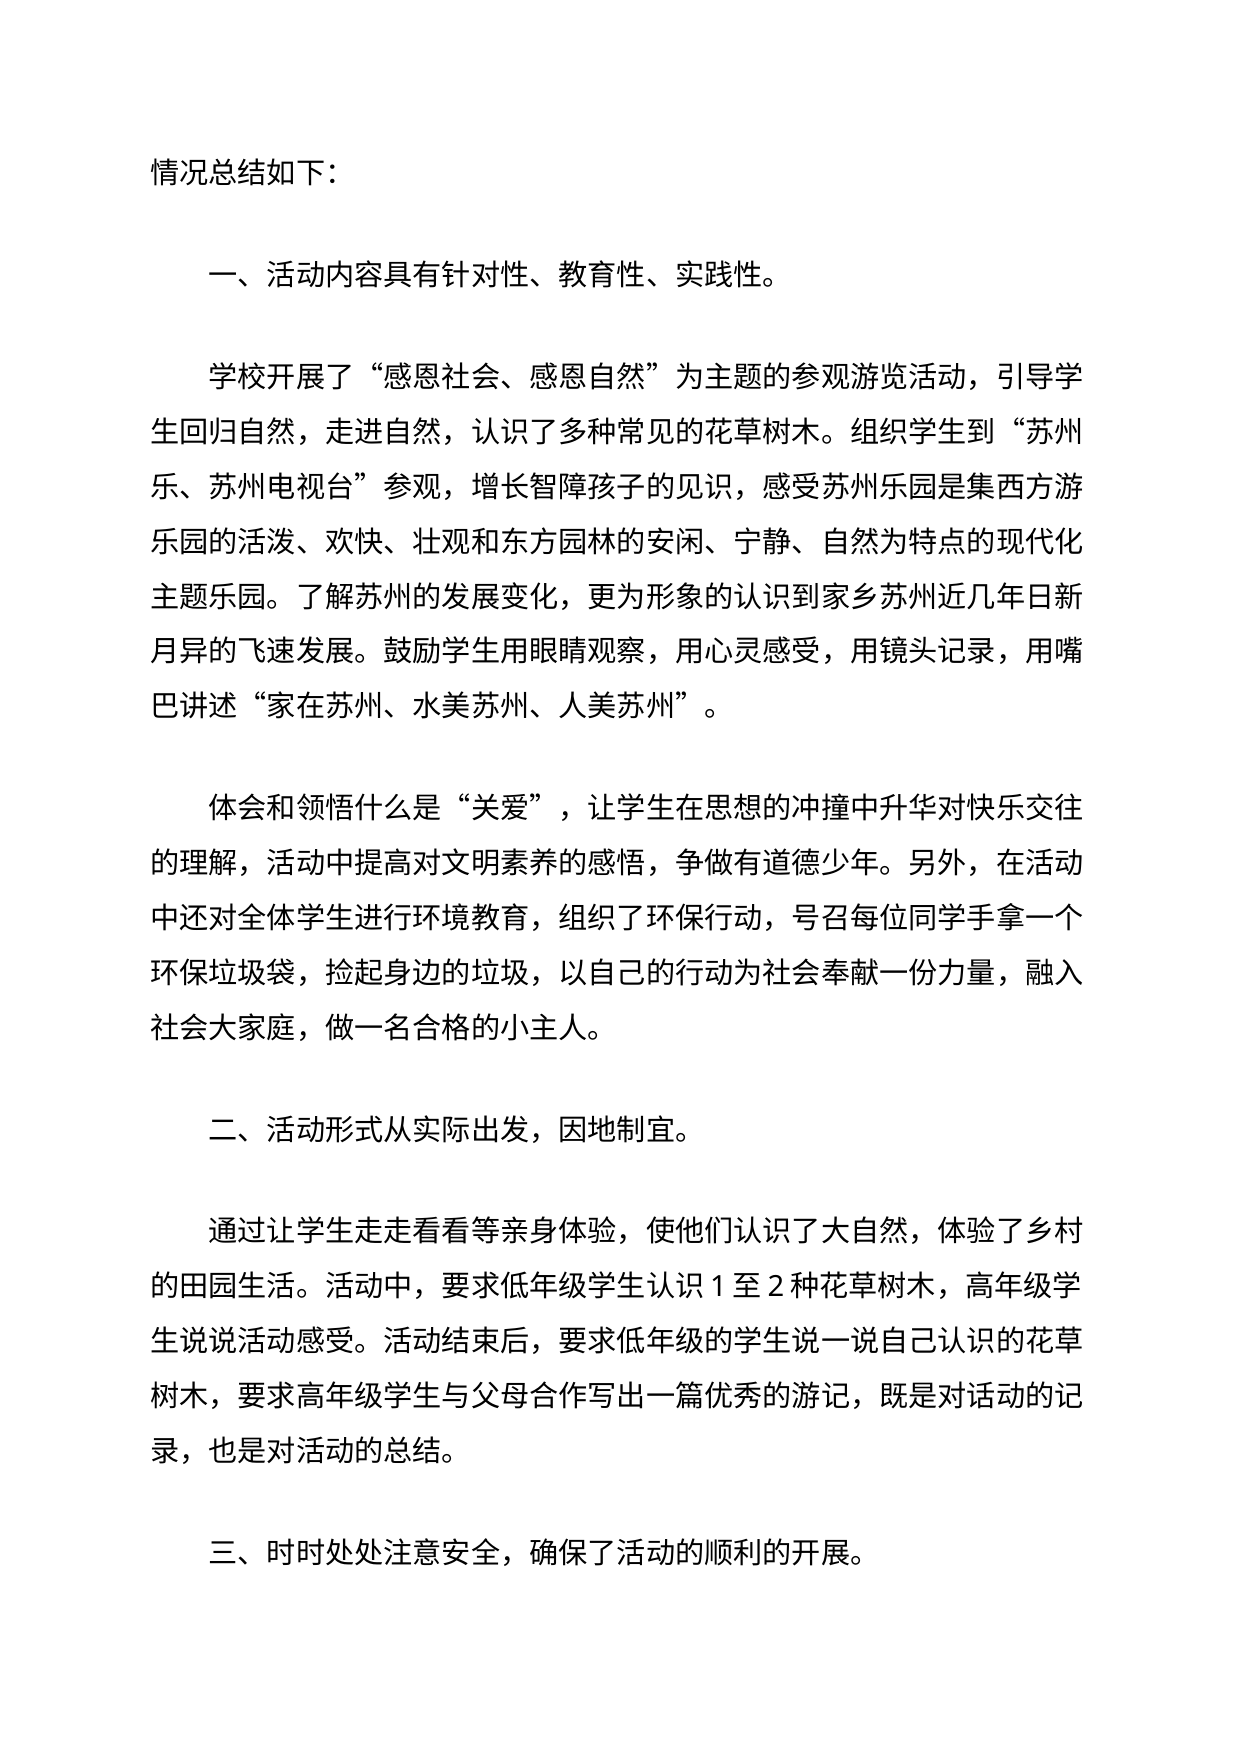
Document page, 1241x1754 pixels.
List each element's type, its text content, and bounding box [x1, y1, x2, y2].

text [150, 150, 1090, 192]
text 一、活动内容具有针对性、教育性、实践性。 [150, 252, 1090, 294]
text 三、时时处处注意安全，确保了活动的顺利的开展。 [150, 1529, 1090, 1572]
text 学校开展了“感恩社会、感恩自然”为主题的参观游览活动，引导学生回归自然，走进自然，认识了多种常见的花草树木。组织学生到“苏州乐、苏州电视台”参观，增长智障孩子的见识，感受苏州乐园是集西方游乐园的活泼、欢快、壮观和东方园林的安闲、宁静、自然为特点的现代化主题乐园。了解苏州的发展变化，更为形象的认识到家乡苏州近几年日新月异的飞速发展。鼓励学生用眼睛观察，用心灵感受，用镜头记录，用嘴巴讲述“家在苏州、水美苏州、人美苏州”。 [150, 353, 1090, 725]
text 通过让学生走走看看等亲身体验，使他们认识了大自然，体验了乡村的田园生活。活动中，要求低年级学生认识1至2种花草树木，高年级学生说说活动感受。活动结束后，要求低年级的学生说一说自己认识的花草树木，要求高年级学生与父母合作写出一篇优秀的游记，既是对话动的记录，也是对活动的总结。 [150, 1208, 1090, 1470]
text 二、活动形式从实际出发，因地制宜。 [150, 1106, 1090, 1148]
text 体会和领悟什么是“关爱”，让学生在思想的冲撞中升华对快乐交往的理解，活动中提高对文明素养的感悟，争做有道德少年。另外，在活动中还对全体学生进行环境教育，组织了环保行动，号召每位同学手拿一个环保垃圾袋，捡起身边的垃圾，以自己的行动为社会奉献一份力量，融入社会大家庭，做一名合格的小主人。 [150, 785, 1090, 1047]
